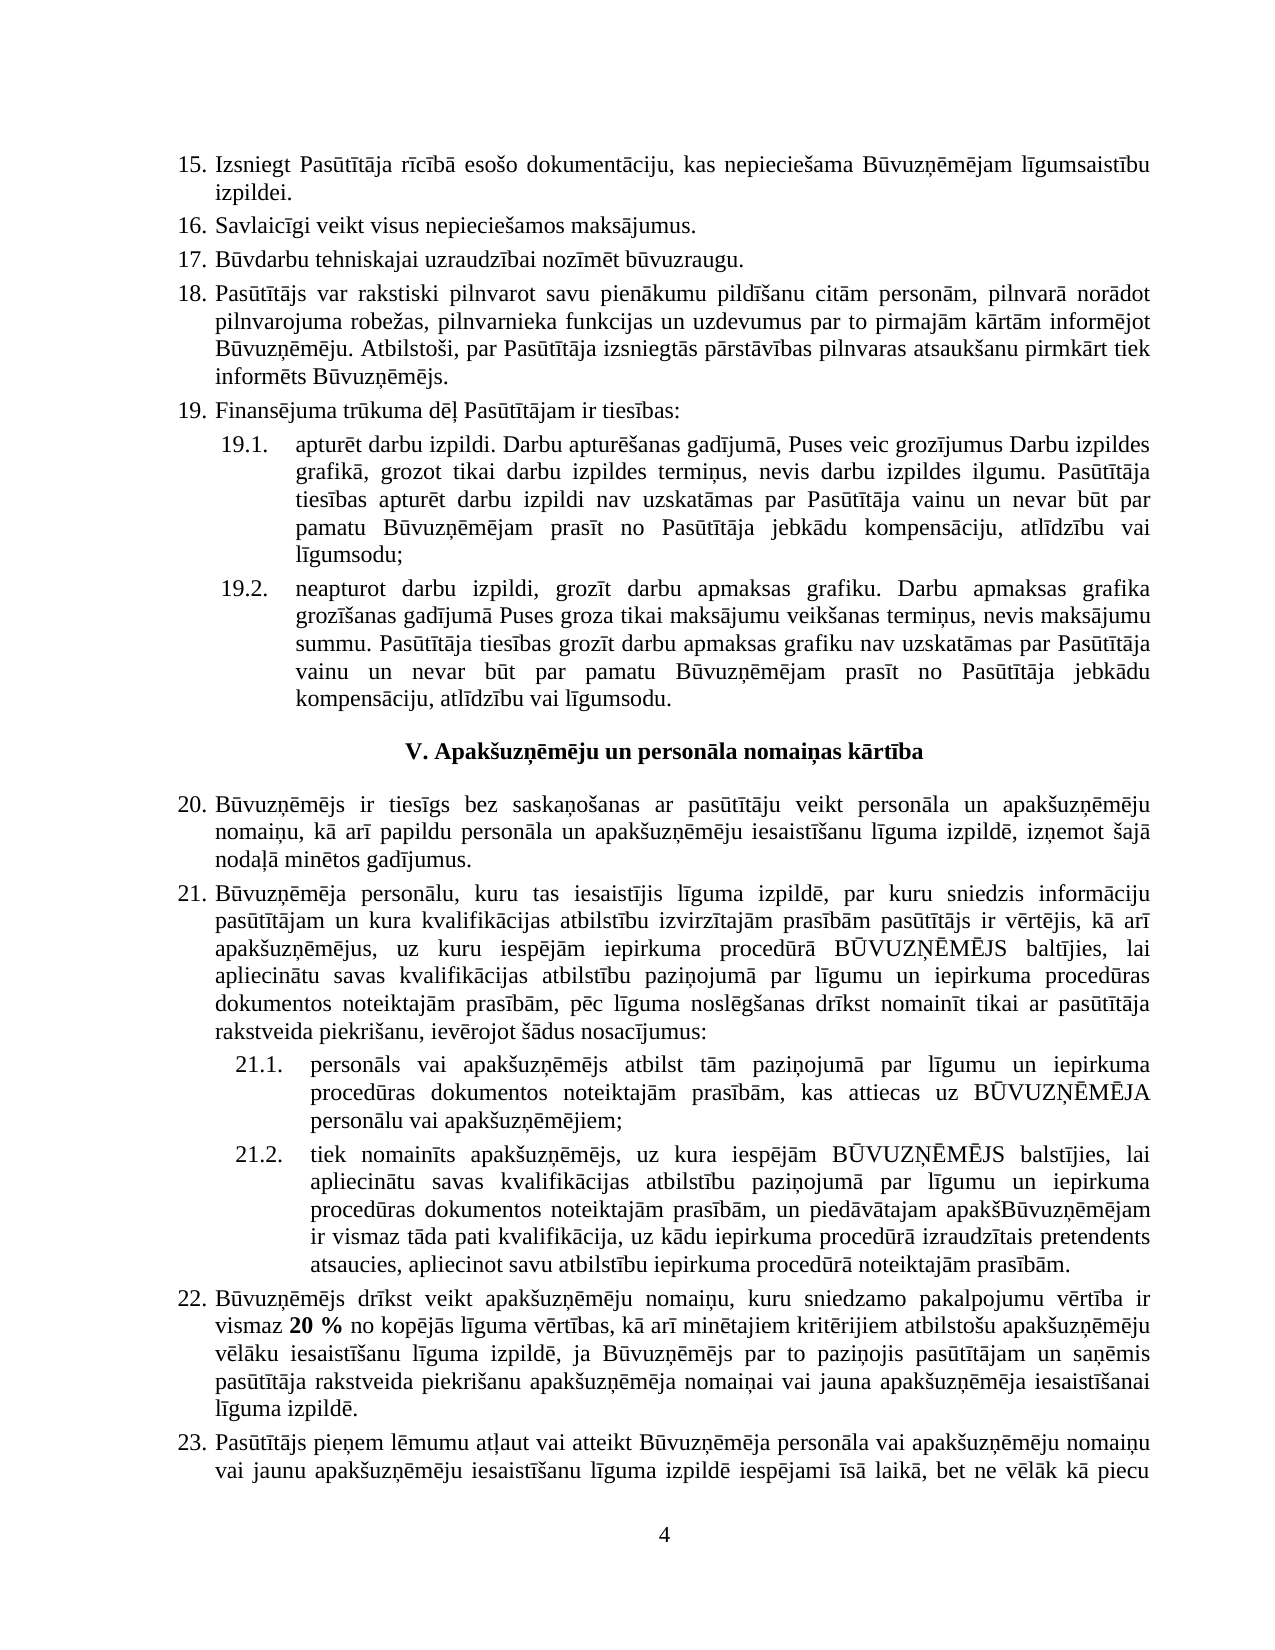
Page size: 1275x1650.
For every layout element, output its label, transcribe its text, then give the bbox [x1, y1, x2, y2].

list Finansējuma trūkuma dēļ Pasūtītājam ir tiesības: [177, 396, 1152, 423]
list Būvdarbu tehniskajai uzraudzībai nozīmēt būvuzraugu. [177, 245, 1152, 273]
list Būvuzņēmējs drīkst veikt apakšuzņēmēju nomaiņu, kuru sniedzamo pakalpojumu vērtība ir vismaz 20 % no kopējās līguma vērtības, kā arī minētajiem kritērijiem atbilstošu apakšuzņēmēju vēlāku iesaistīšanu līguma izpildē, ja Būvuzņēmējs par to paziņojis pasūtītājam un saņēmis pasūtītāja rakstveida piekrišanu apakšuzņēmēja nomaiņai vai jauna apakšuzņēmēja iesaistīšanai līguma izpildē. [177, 1284, 1152, 1422]
list Būvuzņēmējs ir tiesīgs bez saskaņošanas ar pasūtītāju veikt personāla un apakšuzņēmēju nomaiņu, kā arī papildu personāla un apakšuzņēmēju iesaistīšanu līguma izpildē, izņemot šajā nodaļā minētos gadījumus. [177, 789, 1152, 872]
list Izsniegt Pasūtītāja rīcībā esošo dokumentāciju, kas nepieciešama Būvuzņēmējam līgumsaistību izpildei. [177, 150, 1152, 205]
list apturēt darbu izpildi. Darbu apturēšanas gadījumā, Puses veic grozījumus Darbu izpildes grafikā, grozot tikai darbu izpildes termiņus, nevis darbu izpildes ilgumu. Pasūtītāja tiesības apturēt darbu izpildi nav uzskatāmas par Pasūtītāja vainu un nevar būt par pamatu Būvuzņēmējam prasīt no Pasūtītāja jebkādu kompensāciju, atlīdzību vai līgumsodu; [220, 430, 1152, 568]
list Savlaicīgi veikt visus nepieciešamos maksājumus. [177, 211, 1152, 239]
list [177, 1428, 1152, 1483]
list Pasūtītājs var rakstiski pilnvarot savu pienākumu pildīšanu citām personām, pilnvarā norādot pilnvarojuma robežas, pilnvarnieka funkcijas un uzdevumus par to pirmajām kārtām informējot Būvuzņēmēju. Atbilstoši, par Pasūtītāja izsniegtās pārstāvības pilnvaras atsaukšanu pirmkārt tiek informēts Būvuzņēmējs. [177, 279, 1152, 389]
list tiek nomainīts apakšuzņēmējs, uz kura iespējām BŪVUZŅĒMĒJS balstījies, lai apliecinātu savas kvalifikācijas atbilstību paziņojumā par līgumu un iepirkuma procedūras dokumentos noteiktajām prasībām, un piedāvātajam apakšBūvuzņēmējam ir vismaz tāda pati kvalifikācija, uz kādu iepirkuma procedūrā izraudzītais pretendents atsaucies, apliecinot savu atbilstību iepirkuma procedūrā noteiktajām prasībām. [235, 1139, 1152, 1278]
list Būvuzņēmēja personālu, kuru tas iesaistījis līguma izpildē, par kuru sniedzis informāciju pasūtītājam un kura kvalifikācijas atbilstību izvirzītajām prasībām pasūtītājs ir vērtējis, kā arī apakšuzņēmējus, uz kuru iespējām iepirkuma procedūrā BŪVUZŅĒMĒJS baltījies, lai apliecinātu savas kvalifikācijas atbilstību paziņojumā par līgumu un iepirkuma procedūras dokumentos noteiktajām prasībām, pēc līguma noslēgšanas drīkst nomainīt tikai ar pasūtītāja rakstveida piekrišanu, ievērojot šādus nosacījumus: [177, 879, 1152, 1044]
list V. Apakšuzņēmēju un personāla nomaiņas kārtība [177, 737, 1152, 764]
list personāls vai apakšuzņēmējs atbilst tām paziņojumā par līgumu un iepirkuma procedūras dokumentos noteiktajām prasībām, kas attiecas uz BŪVUZŅĒMĒJA personālu vai apakšuzņēmējiem; [235, 1051, 1152, 1133]
list neapturot darbu izpildi, grozīt darbu apmaksas grafiku. Darbu apmaksas grafika grozīšanas gadījumā Puses groza tikai maksājumu veikšanas termiņus, nevis maksājumu summu. Pasūtītāja tiesības grozīt darbu apmaksas grafiku nav uzskatāmas par Pasūtītāja vainu un nevar būt par pamatu Būvuzņēmējam prasīt no Pasūtītāja jebkādu kompensāciju, atlīdzību vai līgumsodu. [220, 574, 1152, 712]
